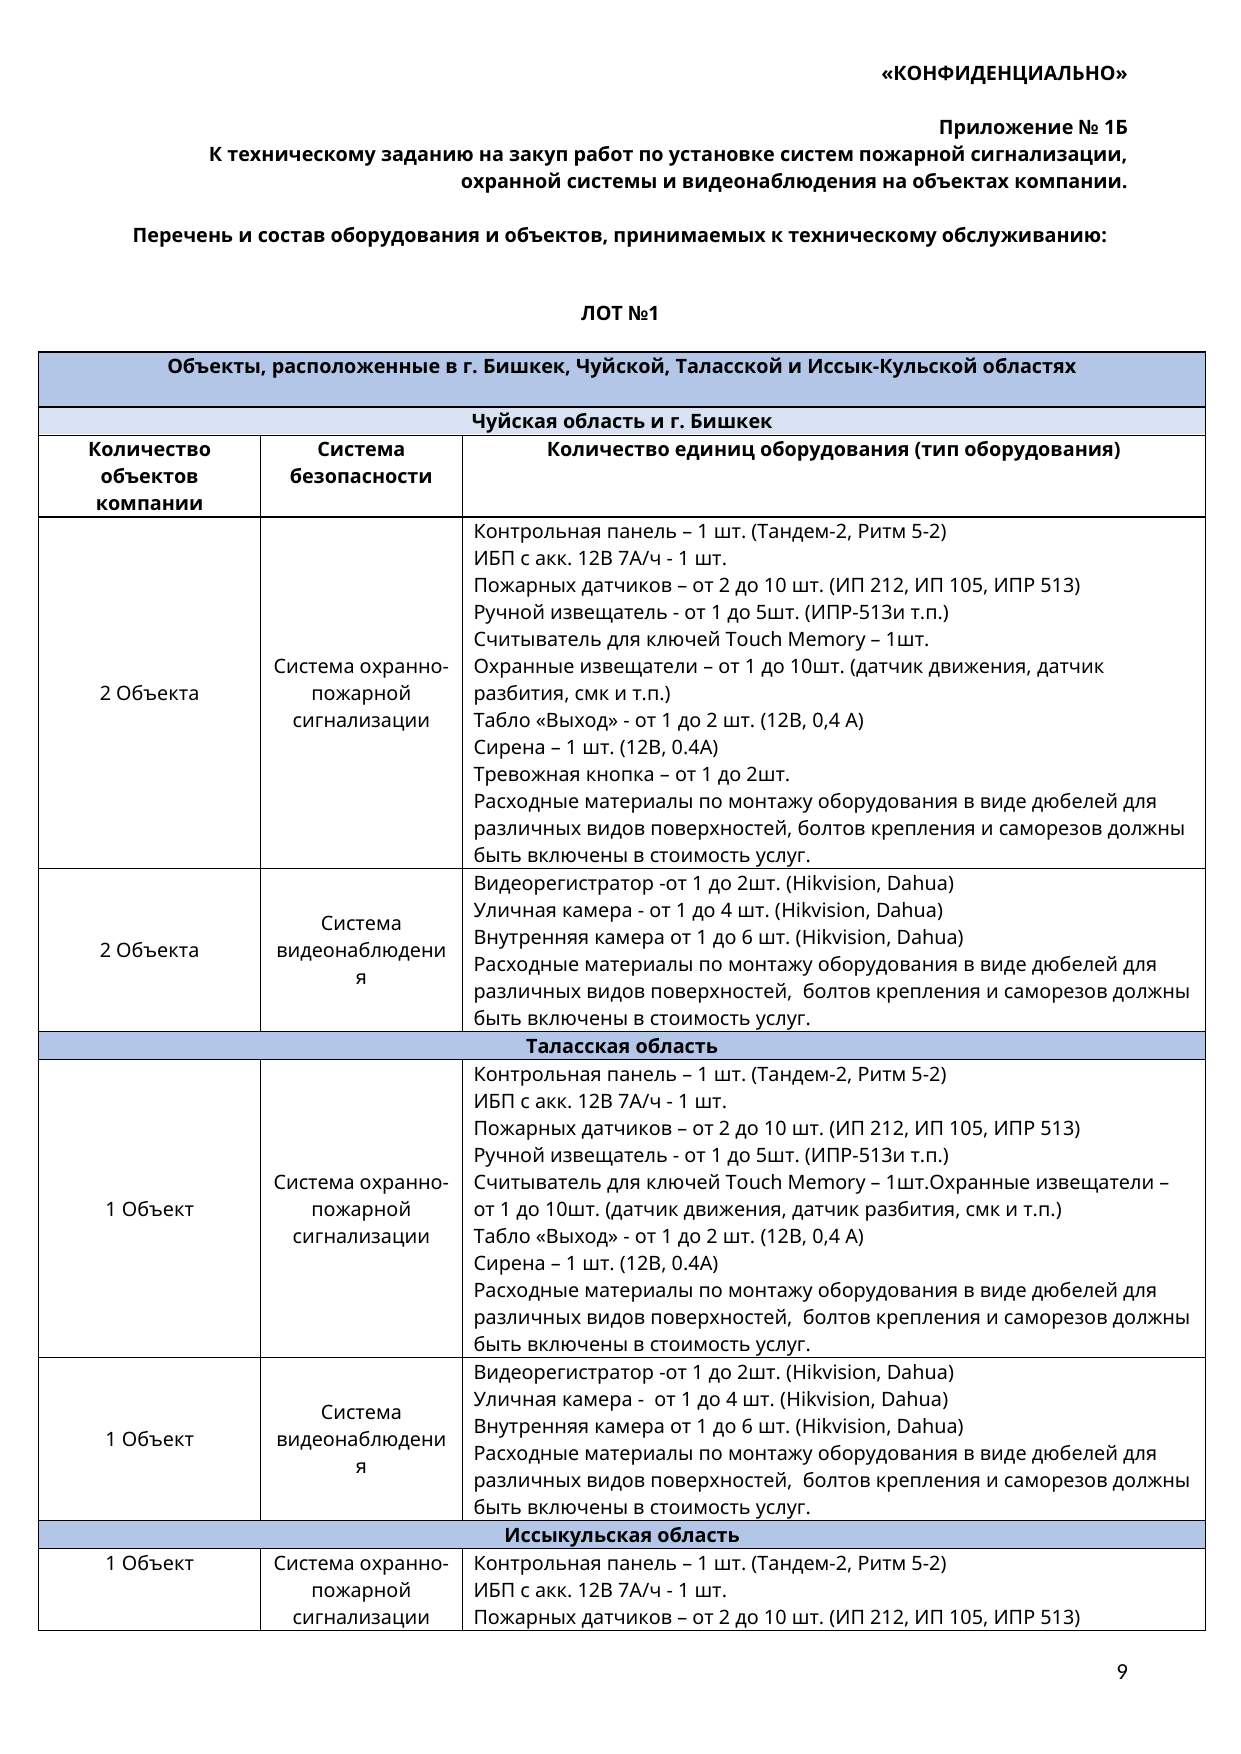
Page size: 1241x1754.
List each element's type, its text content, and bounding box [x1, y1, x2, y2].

table_cell Иссыкульская область [39, 1521, 1205, 1548]
table_cell 2 Объекта [39, 869, 260, 1031]
table_cell Система видеонаблюдения [261, 869, 462, 1031]
text ЛОТ №1 [112, 300, 1128, 327]
table_cell 1 Объект [39, 1358, 260, 1520]
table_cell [261, 1549, 462, 1630]
table_cell 1 Объект [39, 1549, 260, 1630]
table_header Объекты, расположенные в г. Бишкек, Чуйской, Таласской и Иссык-Кульской областях [39, 353, 1205, 406]
table_cell Контрольная панель – 1 шт. (Тандем-2, Ритм 5-2) ИБП с акк. 12В 7А/ч - 1 шт. Пожарных датчиков – от 2 до 10 шт. (ИП 212, ИП 105, ИПР 513) Ручной извещатель - от 1 до 5шт. (ИПР-513и т.п.) Считыватель для ключей Touch Memory – 1шт. Охранные извещатели – от 1 до 10шт. (датчик движения, датчик разбития, смк и т.п.) Табло «Выход» - от 1 до 2 шт. (12В, 0,4 А) Сирена – 1 шт. (12В, 0.4А) Тревожная кнопка – от 1 до 2шт. Расходные материалы по монтажу оборудования в виде дюбелей для различных видов поверхностей, болтов крепления и саморезов должны быть включены в стоимость услуг. [463, 518, 1205, 868]
table_cell Система охранно-пожарной сигнализации [261, 1060, 462, 1357]
table_cell 1 Объект [39, 1060, 260, 1357]
table_cell Система видеонаблюдения [261, 1358, 462, 1520]
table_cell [463, 1549, 1205, 1630]
table_cell Количество объектов компании [39, 436, 260, 516]
text Перечень и состав оборудования и объектов, принимаемых к техническому обслуживанию: [112, 221, 1128, 248]
text «КОНФИДЕНЦИАЛЬНО» [112, 59, 1128, 86]
table_cell Чуйская область и г. Бишкек [39, 408, 1205, 434]
text Приложение № 1Б [112, 113, 1128, 140]
table_cell Количество единиц оборудования (тип оборудования) [463, 436, 1205, 516]
table_cell Система охранно-пожарной сигнализации [261, 518, 462, 868]
table_cell Система безопасности [261, 436, 462, 516]
text К техническому заданию на закуп работ по установке систем пожарной сигнализации, охранной системы и видеонаблюдения на объектах компании. [112, 140, 1128, 194]
table_cell 2 Объекта [39, 518, 260, 868]
table_cell Таласская область [39, 1032, 1205, 1059]
